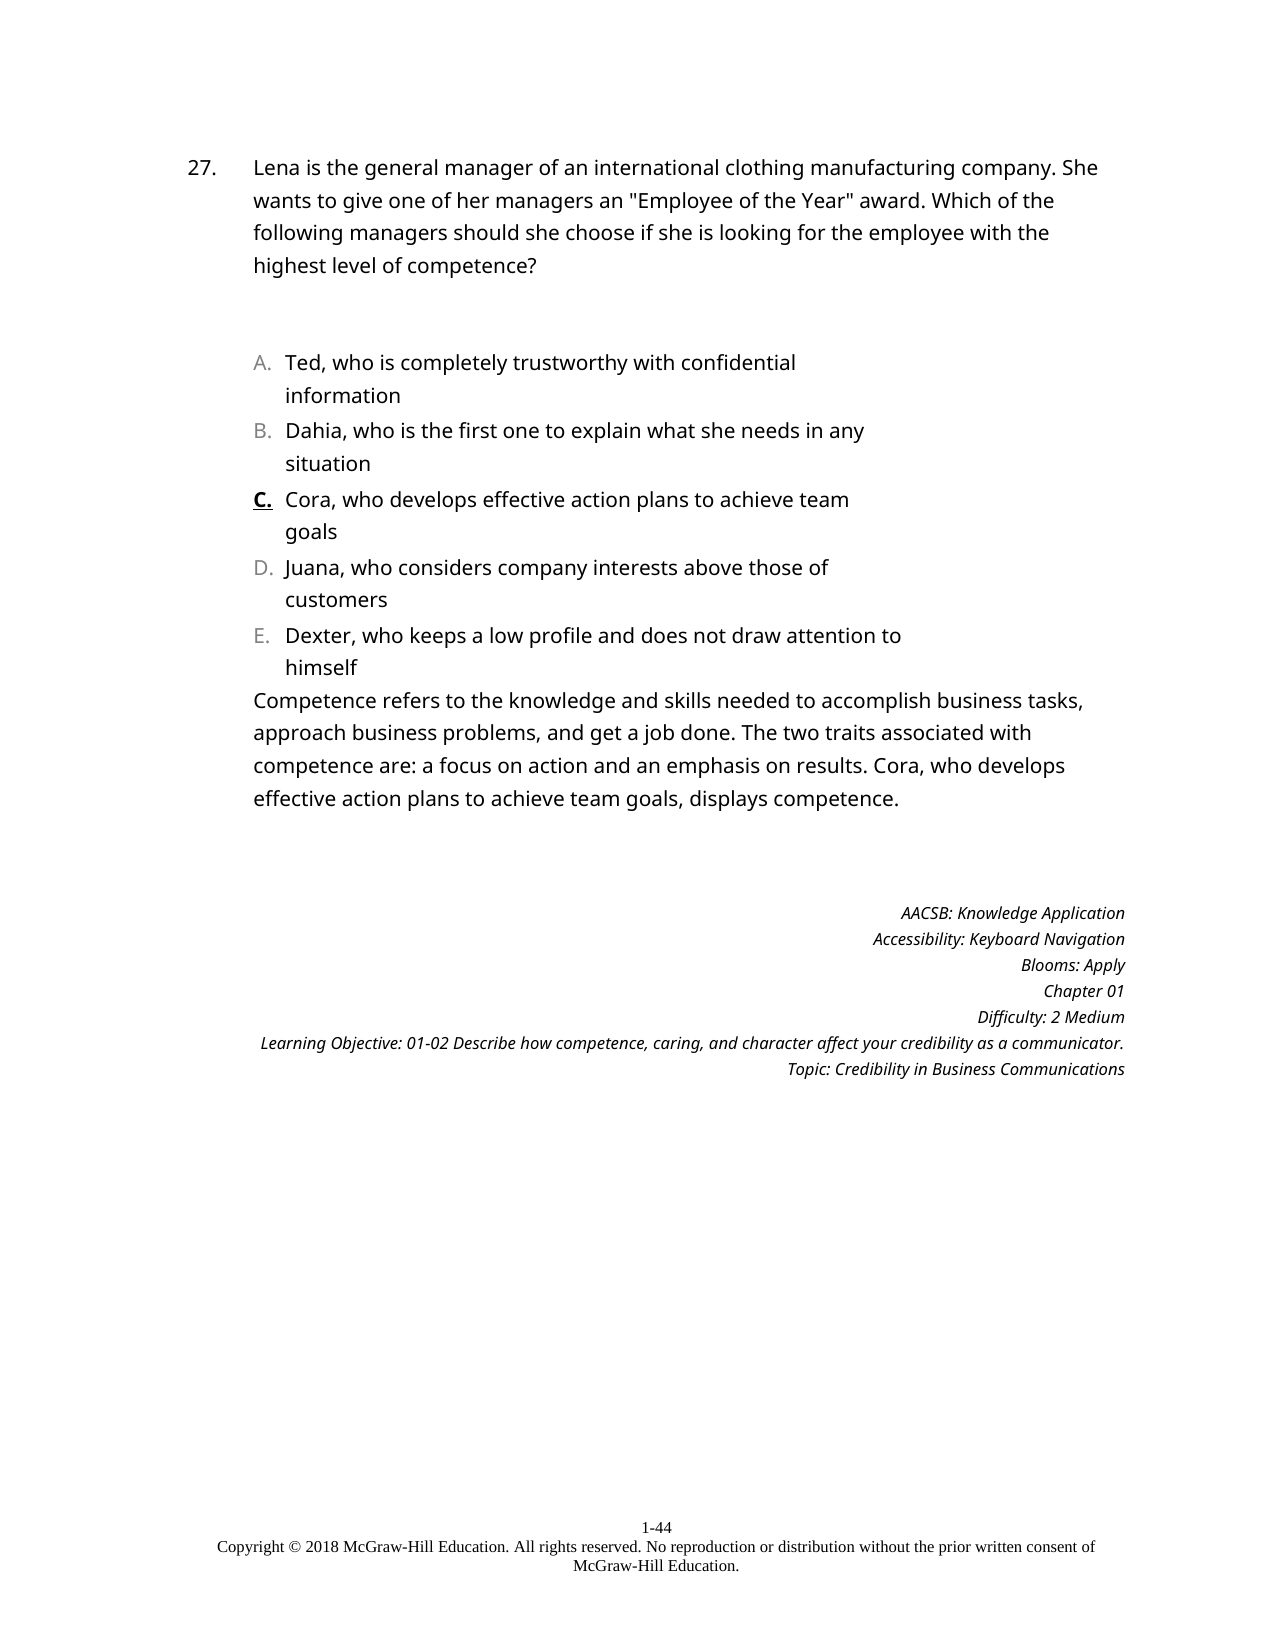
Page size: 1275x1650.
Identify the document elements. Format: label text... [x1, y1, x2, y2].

table_header Lena is the general manager of an international clothing manufacturing company. She wants to give one of her managers an "Employee of the Year" award. Which of the following managers should she choose if she is looking for the employee with the highest level of competence? Competence refers to the knowledge and skills needed to accomplish business tasks, approach business problems, and get a job done. The two traits associated with competence are: a focus on action and an emphasis on results. Cora, who develops effective action plans to achieve team goals, displays competence. [253, 153, 1125, 872]
table_header 27. [188, 153, 253, 872]
table_header AACSB: Knowledge Application Accessibility: Keyboard Navigation Blooms: Apply Chapter 01 Difficulty: 2 Medium Learning Objective: 01-02 Describe how competence, caring, and character affect your credibility as a communicator. Topic: Credibility in Business Communications [188, 901, 1125, 1110]
